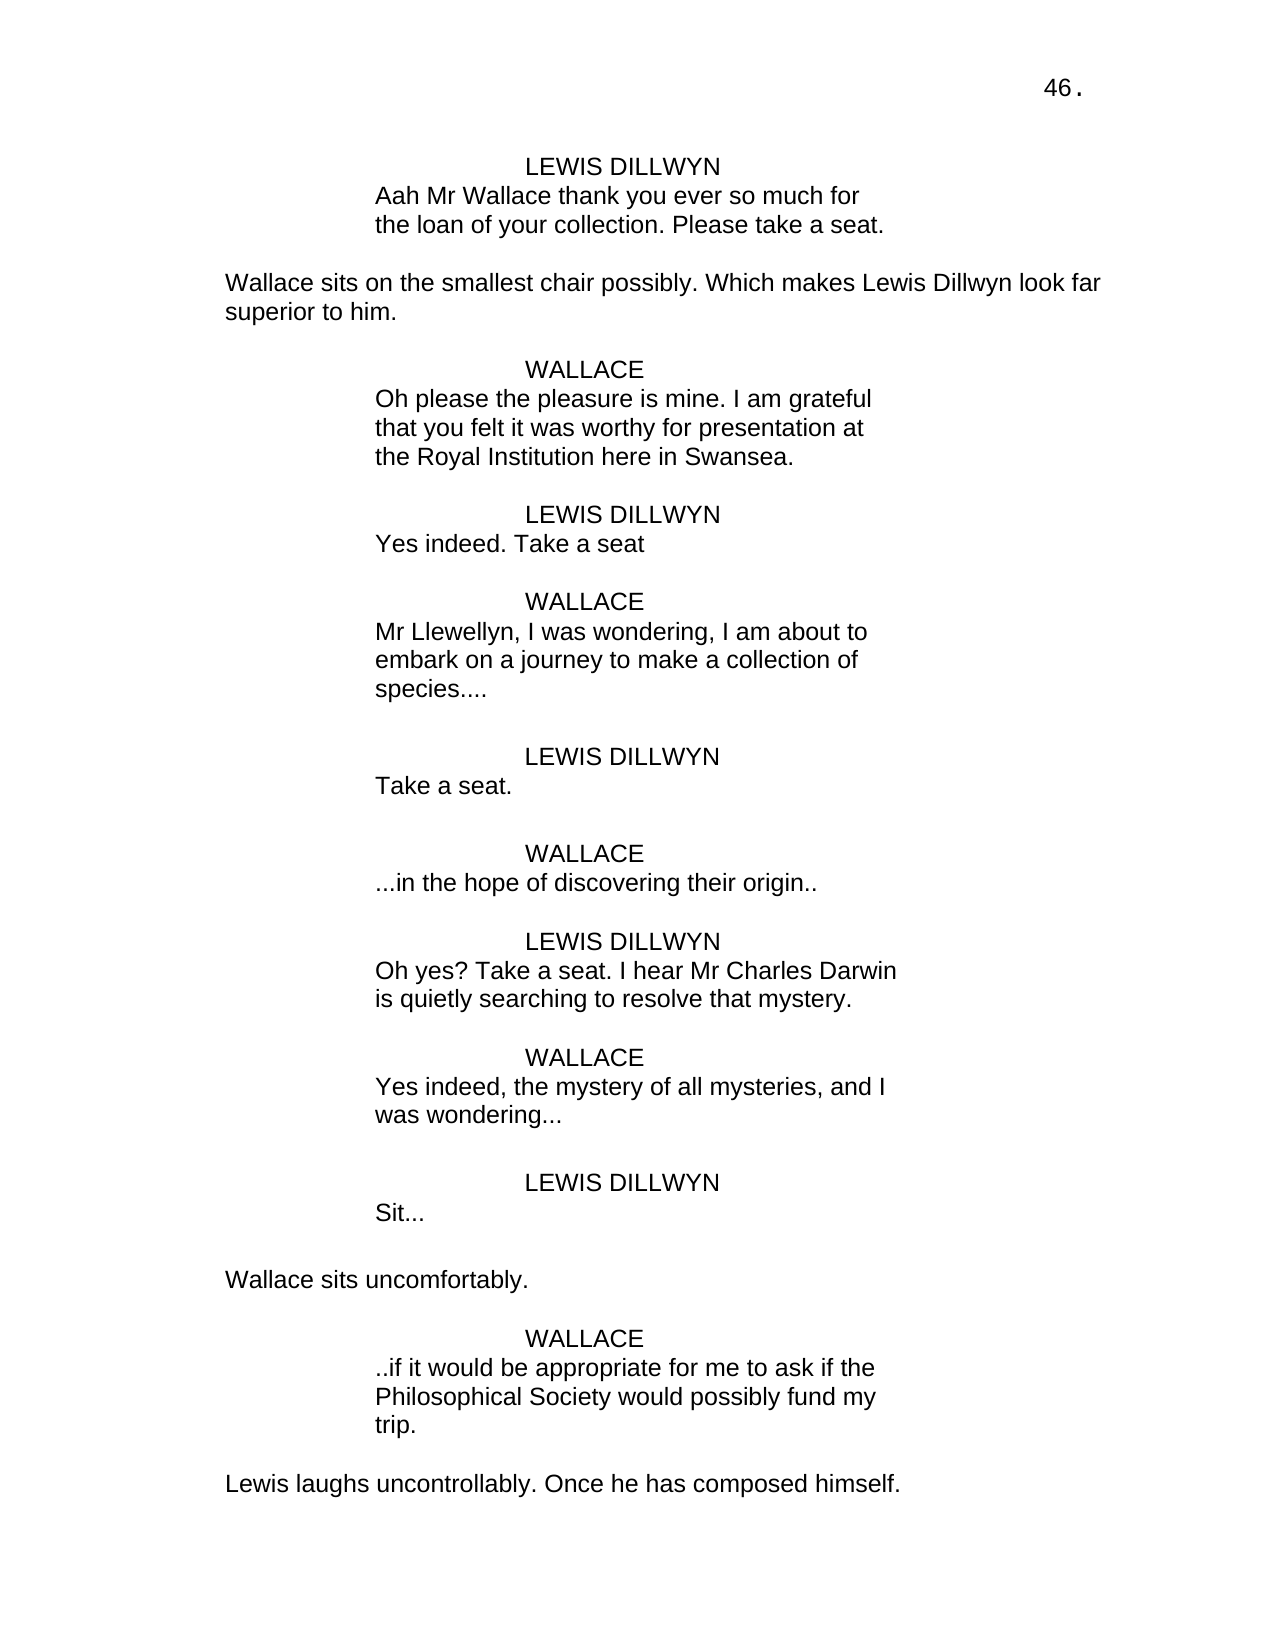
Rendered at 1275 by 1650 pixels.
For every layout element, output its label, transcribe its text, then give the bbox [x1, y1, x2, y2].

text Yes indeed. Take a seat [375, 529, 1135, 558]
text Aah Mr Wallace thank you ever so much for the loan of your collection. Please take a seat. [375, 181, 887, 238]
text Lewis laughs uncontrollably. Once he has composed himself. [225, 1469, 1135, 1497]
text Mr Llewellyn, I was wondering, I am about to embark on a journey to make a collection of species.... [375, 617, 870, 703]
text Oh yes? Take a seat. I hear Mr Charles Darwin is quietly searching to resolve that mystery. [375, 956, 909, 1013]
text LEWIS DILLWYN [525, 500, 1135, 529]
text Take a seat. [375, 771, 1135, 800]
text Oh please the pleasure is mine. I am grateful that you felt it was worthy for presentation at the Royal Institution here in Swansea. [375, 384, 874, 470]
text ...in the hope of discovering their origin.. [375, 868, 1135, 897]
text Sit... [375, 1197, 1135, 1226]
text WALLACE [525, 587, 1135, 616]
text Wallace sits uncomfortably. [225, 1265, 1135, 1294]
text WALLACE [525, 1043, 1135, 1071]
text Yes indeed, the mystery of all mysteries, and I was wondering... [375, 1072, 891, 1129]
text ..if it would be appropriate for me to ask if the Philosophical Society would possibly fund my trip. [375, 1353, 877, 1439]
text WALLACE [187, 1324, 982, 1352]
text LEWIS DILLWYN [525, 152, 1135, 181]
text LEWIS DILLWYN [222, 742, 1022, 771]
text WALLACE [525, 355, 1135, 384]
text Wallace sits on the smallest chair possibly. Which makes Lewis Dillwyn look far superior to him. [225, 268, 1135, 325]
text LEWIS DILLWYN [222, 1168, 1022, 1197]
text LEWIS DILLWYN [525, 927, 1135, 955]
text WALLACE [525, 839, 1135, 868]
